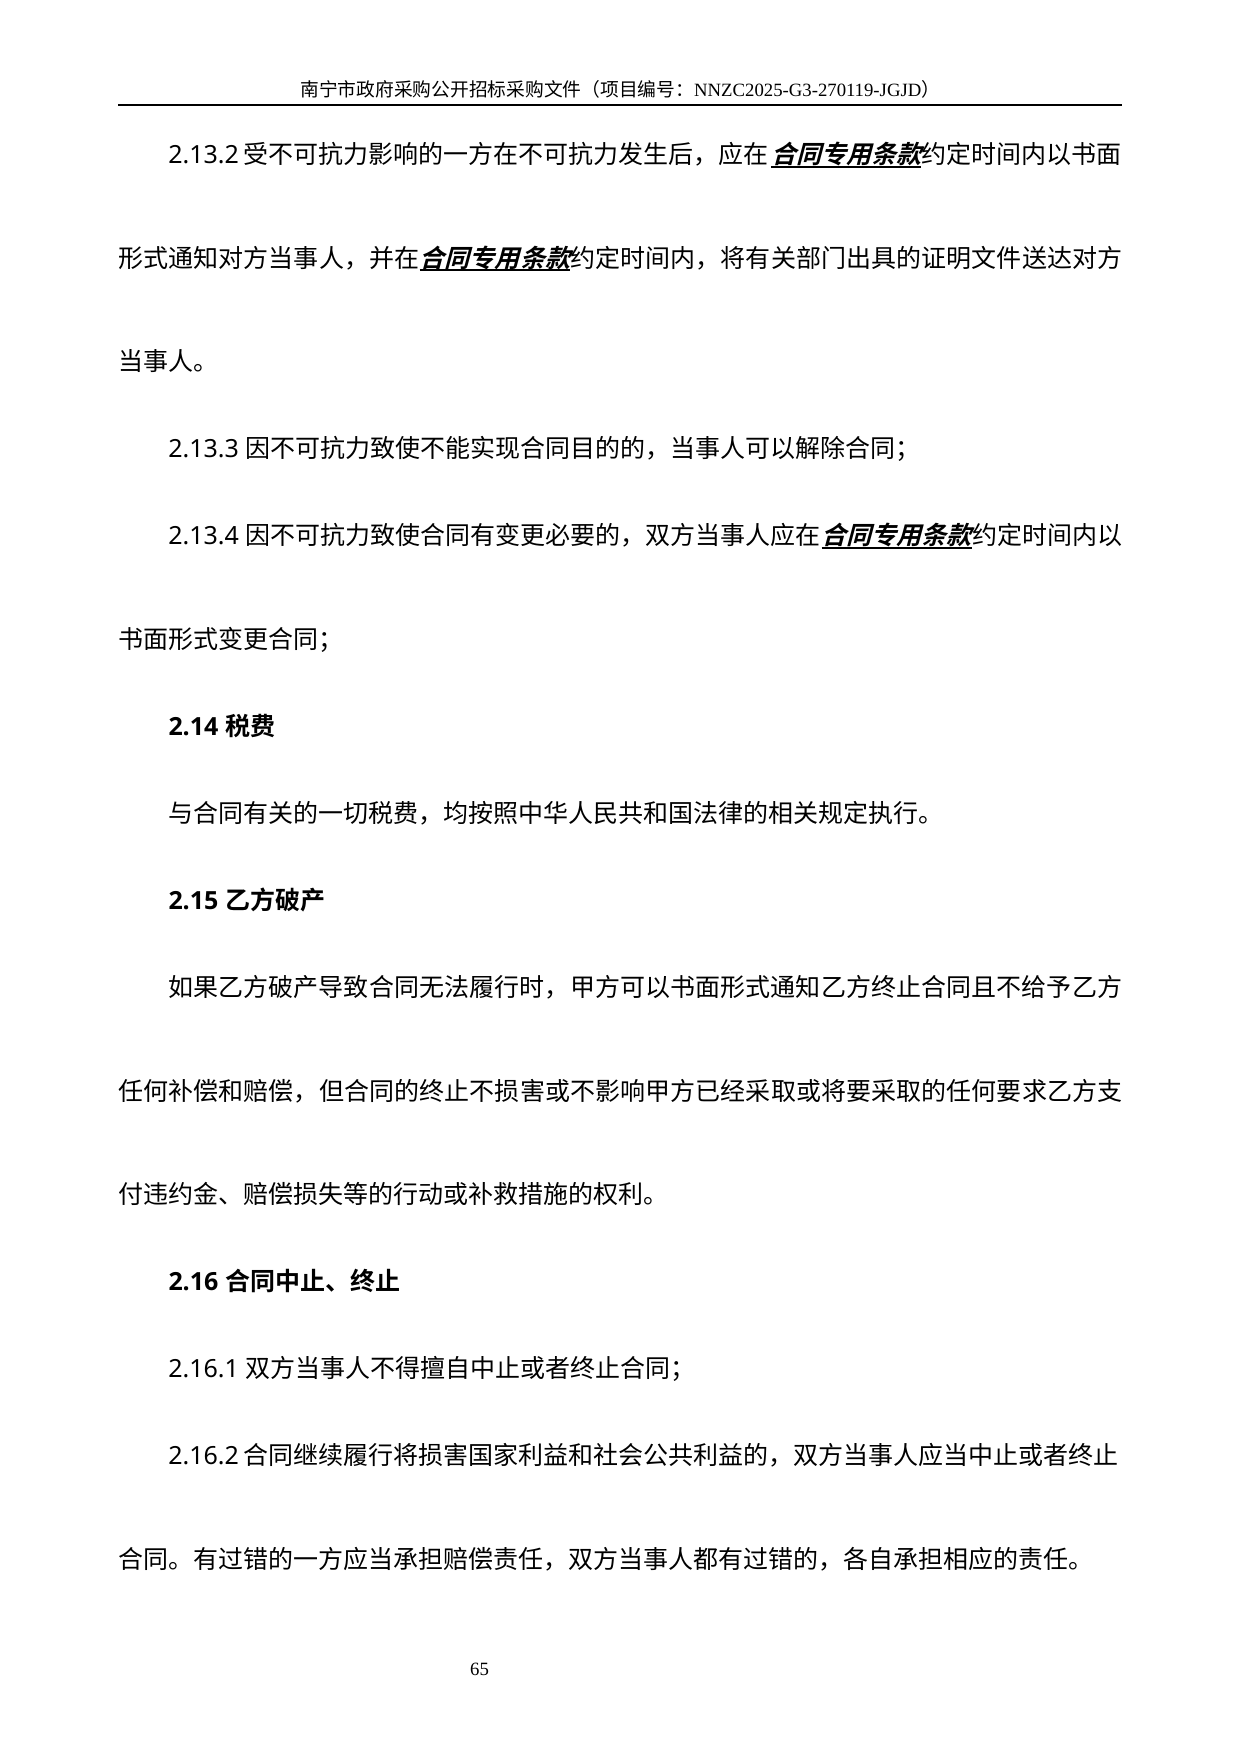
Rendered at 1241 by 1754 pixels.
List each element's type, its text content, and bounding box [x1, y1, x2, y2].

text 2.16.2合同继续履行将损害国家利益和社会公共利益的，双方当事人应当中止或者终止合同。有过错的一方应当承担赔偿责任，双方当事人都有过错的，各自承担相应的责任。 [118, 1419, 1122, 1592]
text 与合同有关的一切税费，均按照中华人民共和国法律的相关规定执行。 [118, 777, 1122, 846]
text 2.15 乙方破产 [118, 864, 1122, 933]
text 如果乙方破产导致合同无法履行时，甲方可以书面形式通知乙方终止合同且不给予乙方任何补偿和赔偿，但合同的终止不损害或不影响甲方已经采取或将要采取的任何要求乙方支付违约金、赔偿损失等的行动或补救措施的权利。 [118, 951, 1122, 1227]
text 2.16.1 双方当事人不得擅自中止或者终止合同； [118, 1332, 1122, 1401]
text 2.13.2受不可抗力影响的一方在不可抗力发生后，应在合同专用条款约定时间内以书面形式通知对方当事人，并在合同专用条款约定时间内，将有关部门出具的证明文件送达对方当事人。 [118, 118, 1122, 394]
text 2.16 合同中止、终止 [118, 1245, 1122, 1314]
text 2.13.3 因不可抗力致使不能实现合同目的的，当事人可以解除合同； [118, 412, 1122, 481]
text 2.14 税费 [118, 690, 1122, 759]
text 2.13.4 因不可抗力致使合同有变更必要的，双方当事人应在合同专用条款约定时间内以书面形式变更合同； [118, 499, 1122, 672]
